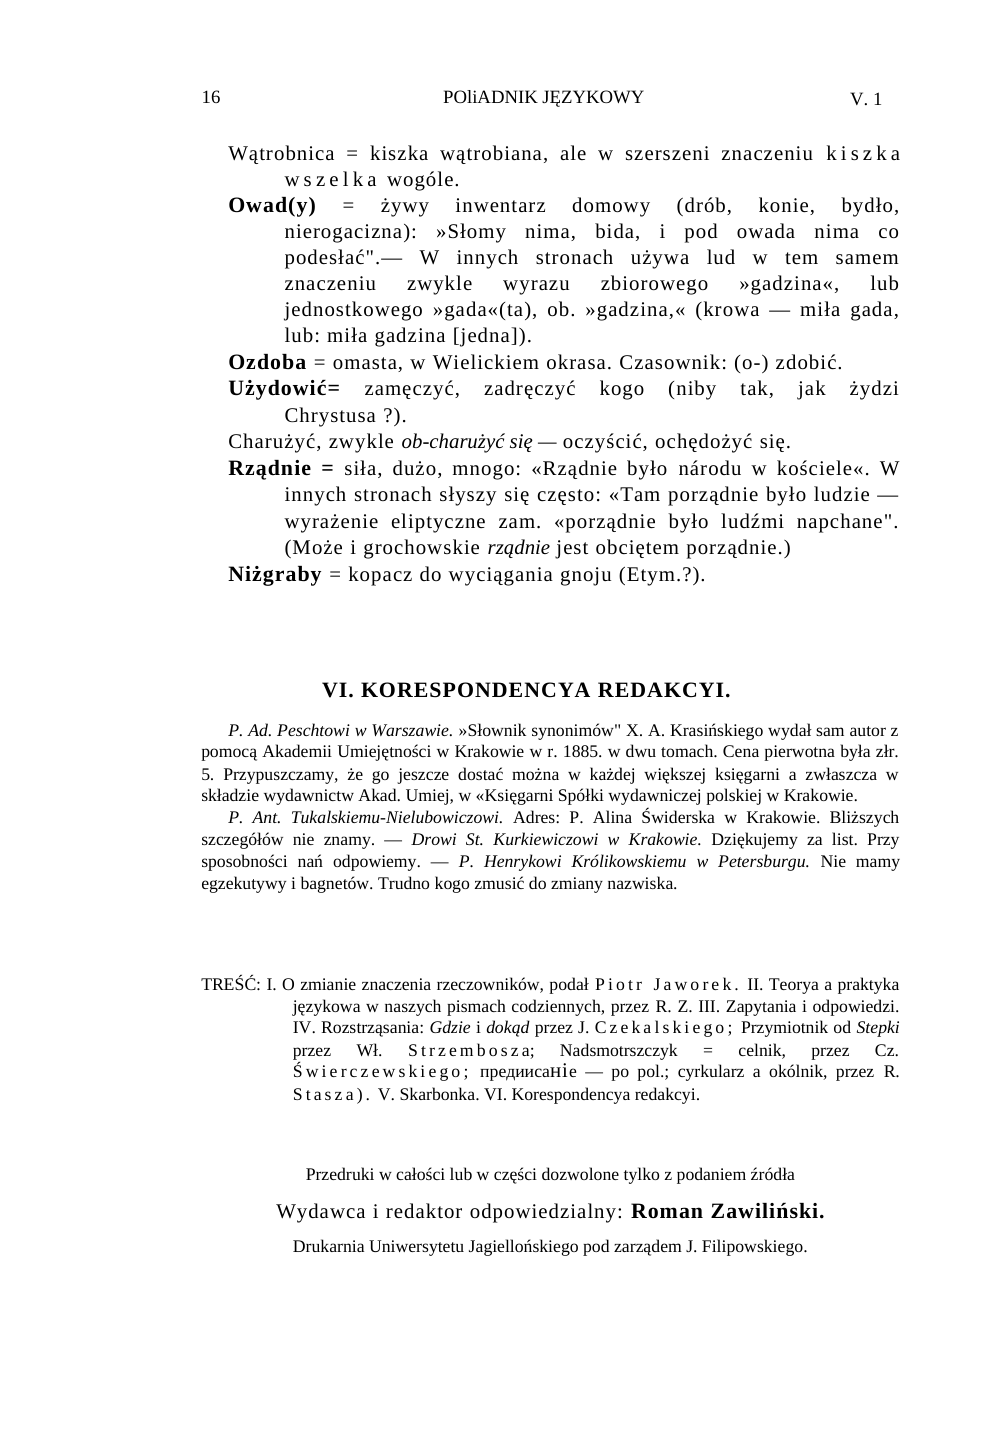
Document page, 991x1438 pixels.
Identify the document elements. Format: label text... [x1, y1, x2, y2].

text Wątrobnica = kiszka wątrobiana, ale w szerszeni znaczeniu kiszka wszelka wogóle. [228, 140, 900, 192]
text Ozdoba = omasta, w Wielickiem okrasa. Czasownik: (o-) zdobić. [201, 348, 900, 374]
text P. Ad. Peschtowi w Warszawie. »Słownik synonimów" X. A. Krasińskiego wydał sam autor z pomocą Akademii Umiejętności w Krakowie w r. 1885. w dwu tomach. Cena pierwotna była złr. 5. Przypuszczamy, że go jeszcze dostać można w każdej większej księgarni a zwłaszcza w składzie wydawnictw Akad. Umiej, w «Księgarni Spółki wydawniczej polskiej w Krakowie. [201, 718, 900, 806]
text Przedruki w całości lub w części dozwolone tylko z podaniem źródła Wydawca i redaktor odpowiedzialny: Roman Zawiliński. [201, 1149, 900, 1226]
text Owad(y) = żywy inwentarz domowy (drób, konie, bydło, nierogacizna): »Słomy nima, bida, i pod owada nima co podesłać".— W innych stronach używa lud w tem samem znaczeniu zwykle wyrazu zbiorowego »gadzina«, lub jednostkowego »gada«(ta), ob. »gadzina,« (krowa — miła gada, lub: miła gadzina [jedna]). [228, 192, 900, 348]
text Charużyć, zwykle ob-charużyć się — oczyścić, ochędożyć się. [201, 427, 900, 454]
text Drukarnia Uniwersytetu Jagiellońskiego pod zarządem J. Filipowskiego. [201, 1238, 900, 1256]
text 16 [201, 88, 220, 107]
text Niżgraby = kopacz do wyciągania gnoju (Etym.?). [201, 560, 900, 586]
text Rządnie = siła, dużo, mnogo: «Rządnie było národu w kościele«. W innych stronach słyszy się często: «Tam porządnie było ludzie — wyrażenie eliptyczne zam. «porządnie było ludźmi napchane". (Może i grochowskie rządnie jest obciętem porządnie.) [228, 454, 900, 560]
text Użydowić= zamęczyć, zadręczyć kogo (niby tak, jak żydzi Chrystusa ?). [228, 374, 900, 427]
list KORESPONDENCYA REDAKCYI. [322, 679, 900, 701]
text TREŚĆ: I. O zmianie znaczenia rzeczowników, podał Piotr Jaworek. II. Teorya a praktyka językowa w naszych pismach codziennych, przez R. Z. III. Zapytania i odpowiedzi. IV. Rozstrząsania: Gdzie i dokąd przez J. Czekalskiego; Przymiotnik od Stepki przez Wł. Strzembosza; Nadsmotrszczyk = celnik, przez Cz. Świerczewskiego; предиисанiе — po pol.; cyrkularz a okólnik, przez R. Stasza). V. Skarbonka. VI. Korespondencya redakcyi. [201, 972, 900, 1104]
text POliADNIK JĘZYKOWY [443, 89, 644, 107]
text V. 1 [850, 90, 882, 109]
text P. Ant. Tukalskiemu-Nielubowiczowi. Adres: P. Alina Świderska w Krakowie. Bliższych szczegółów nie znamy. — Drowi St. Kurkiewiczowi w Krakowie. Dziękujemy za list. Przy sposobności nań odpowiemy. — P. Henrykowi Królikowskiemu w Petersburgu. Nie mamy egzekutywy i bagnetów. Trudno kogo zmusić do zmiany nazwiska. [201, 806, 900, 894]
